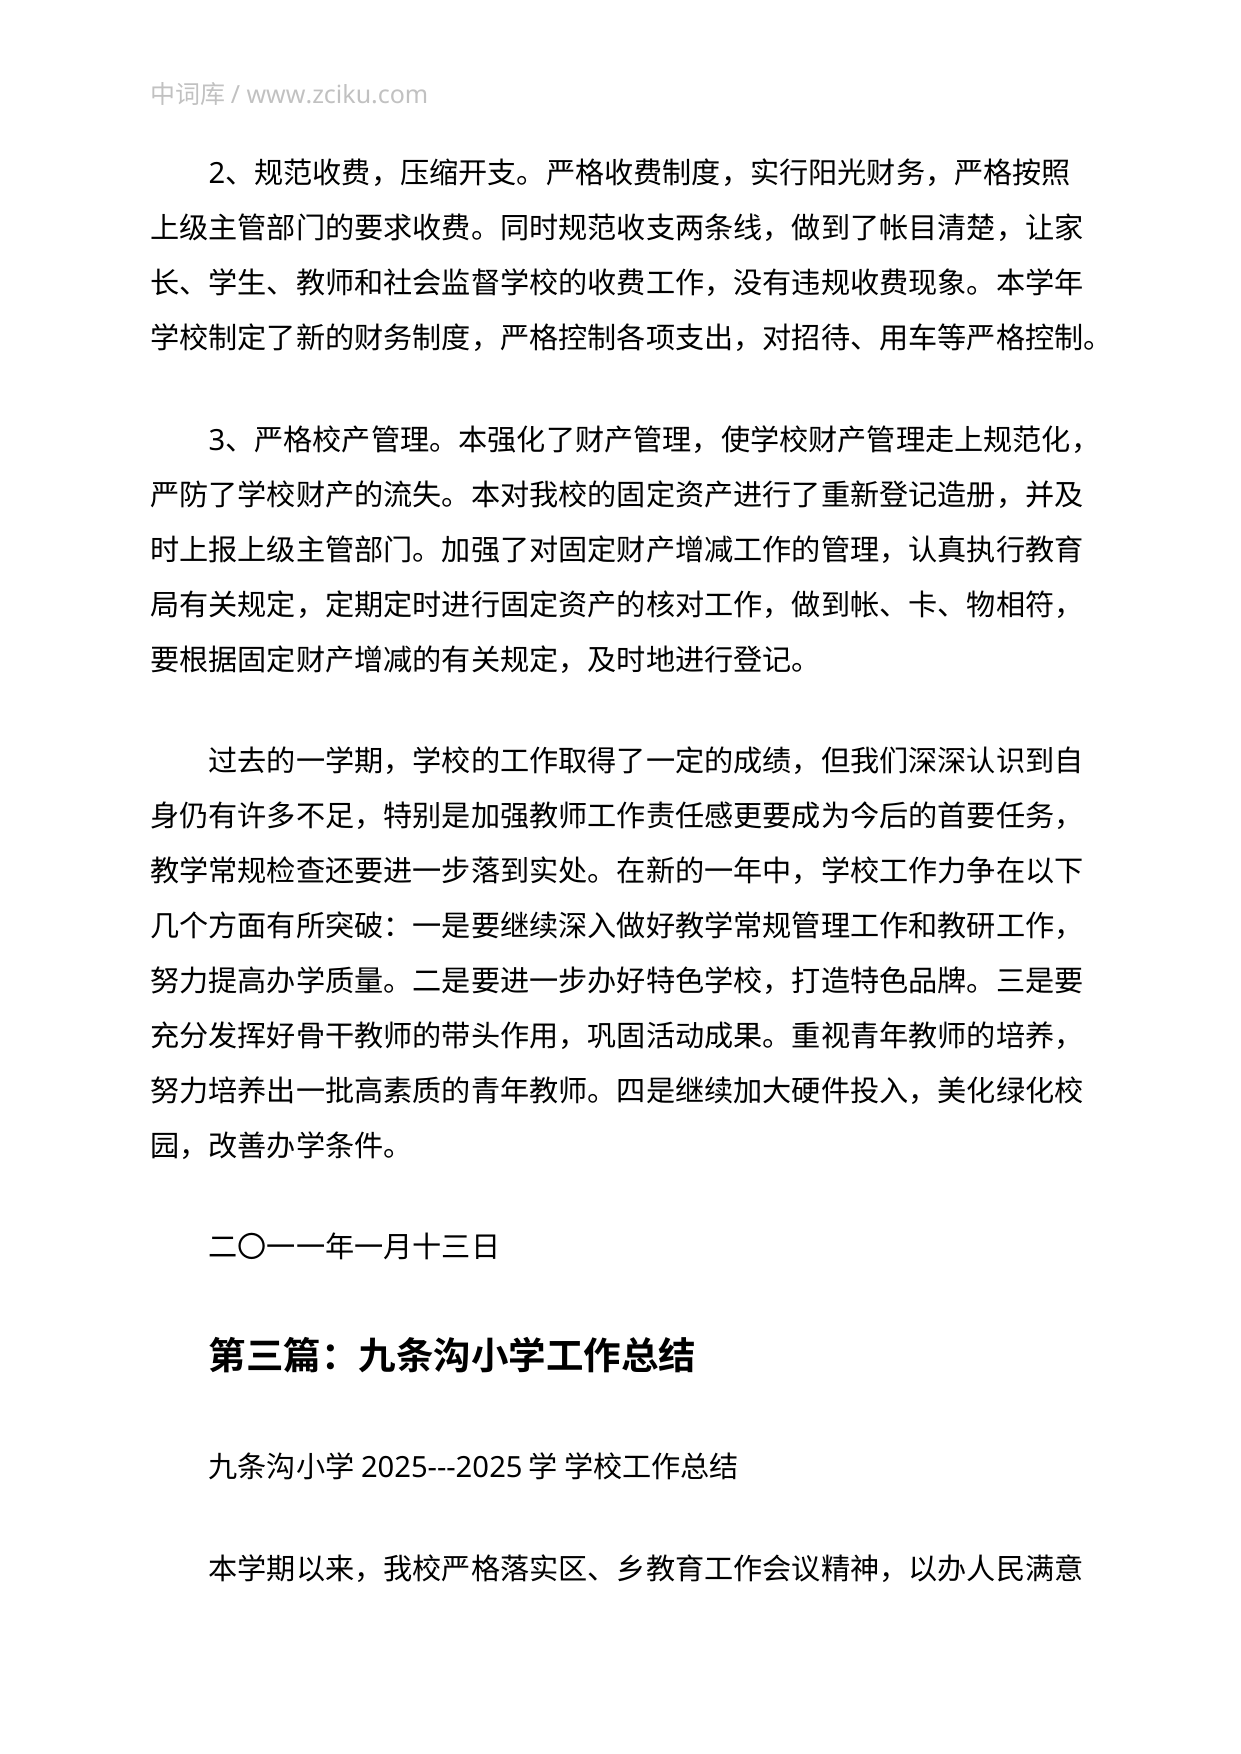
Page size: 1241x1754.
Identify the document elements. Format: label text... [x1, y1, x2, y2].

text 第三篇：九条沟小学工作总结 [150, 1326, 1090, 1380]
text 二〇一一年一月十三日 [150, 1224, 1090, 1266]
text 过去的一学期，学校的工作取得了一定的成绩，但我们深深认识到自身仍有许多不足，特别是加强教师工作责任感更要成为今后的首要任务，教学常规检查还要进一步落到实处。在新的一年中，学校工作力争在以下几个方面有所突破：一是要继续深入做好教学常规管理工作和教研工作，努力提高办学质量。二是要进一步办好特色学校，打造特色品牌。三是要充分发挥好骨干教师的带头作用，巩固活动成果。重视青年教师的培养，努力培养出一批高素质的青年教师。四是继续加大硬件投入，美化绿化校园，改善办学条件。 [150, 738, 1090, 1164]
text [150, 1545, 1090, 1587]
text 2、规范收费，压缩开支。严格收费制度，实行阳光财务，严格按照上级主管部门的要求收费。同时规范收支两条线，做到了帐目清楚，让家长、学生、教师和社会监督学校的收费工作，没有违规收费现象。本学年学校制定了新的财务制度，严格控制各项支出，对招待、用车等严格控制。 [150, 150, 1090, 357]
text 九条沟小学 2025---2025学 学校工作总结 [150, 1443, 1090, 1486]
text 3、严格校产管理。本强化了财产管理，使学校财产管理走上规范化，严防了学校财产的流失。本对我校的固定资产进行了重新登记造册，并及时上报上级主管部门。加强了对固定财产增减工作的管理，认真执行教育局有关规定，定期定时进行固定资产的核对工作，做到帐、卡、物相符，要根据固定财产增减的有关规定，及时地进行登记。 [150, 417, 1090, 678]
